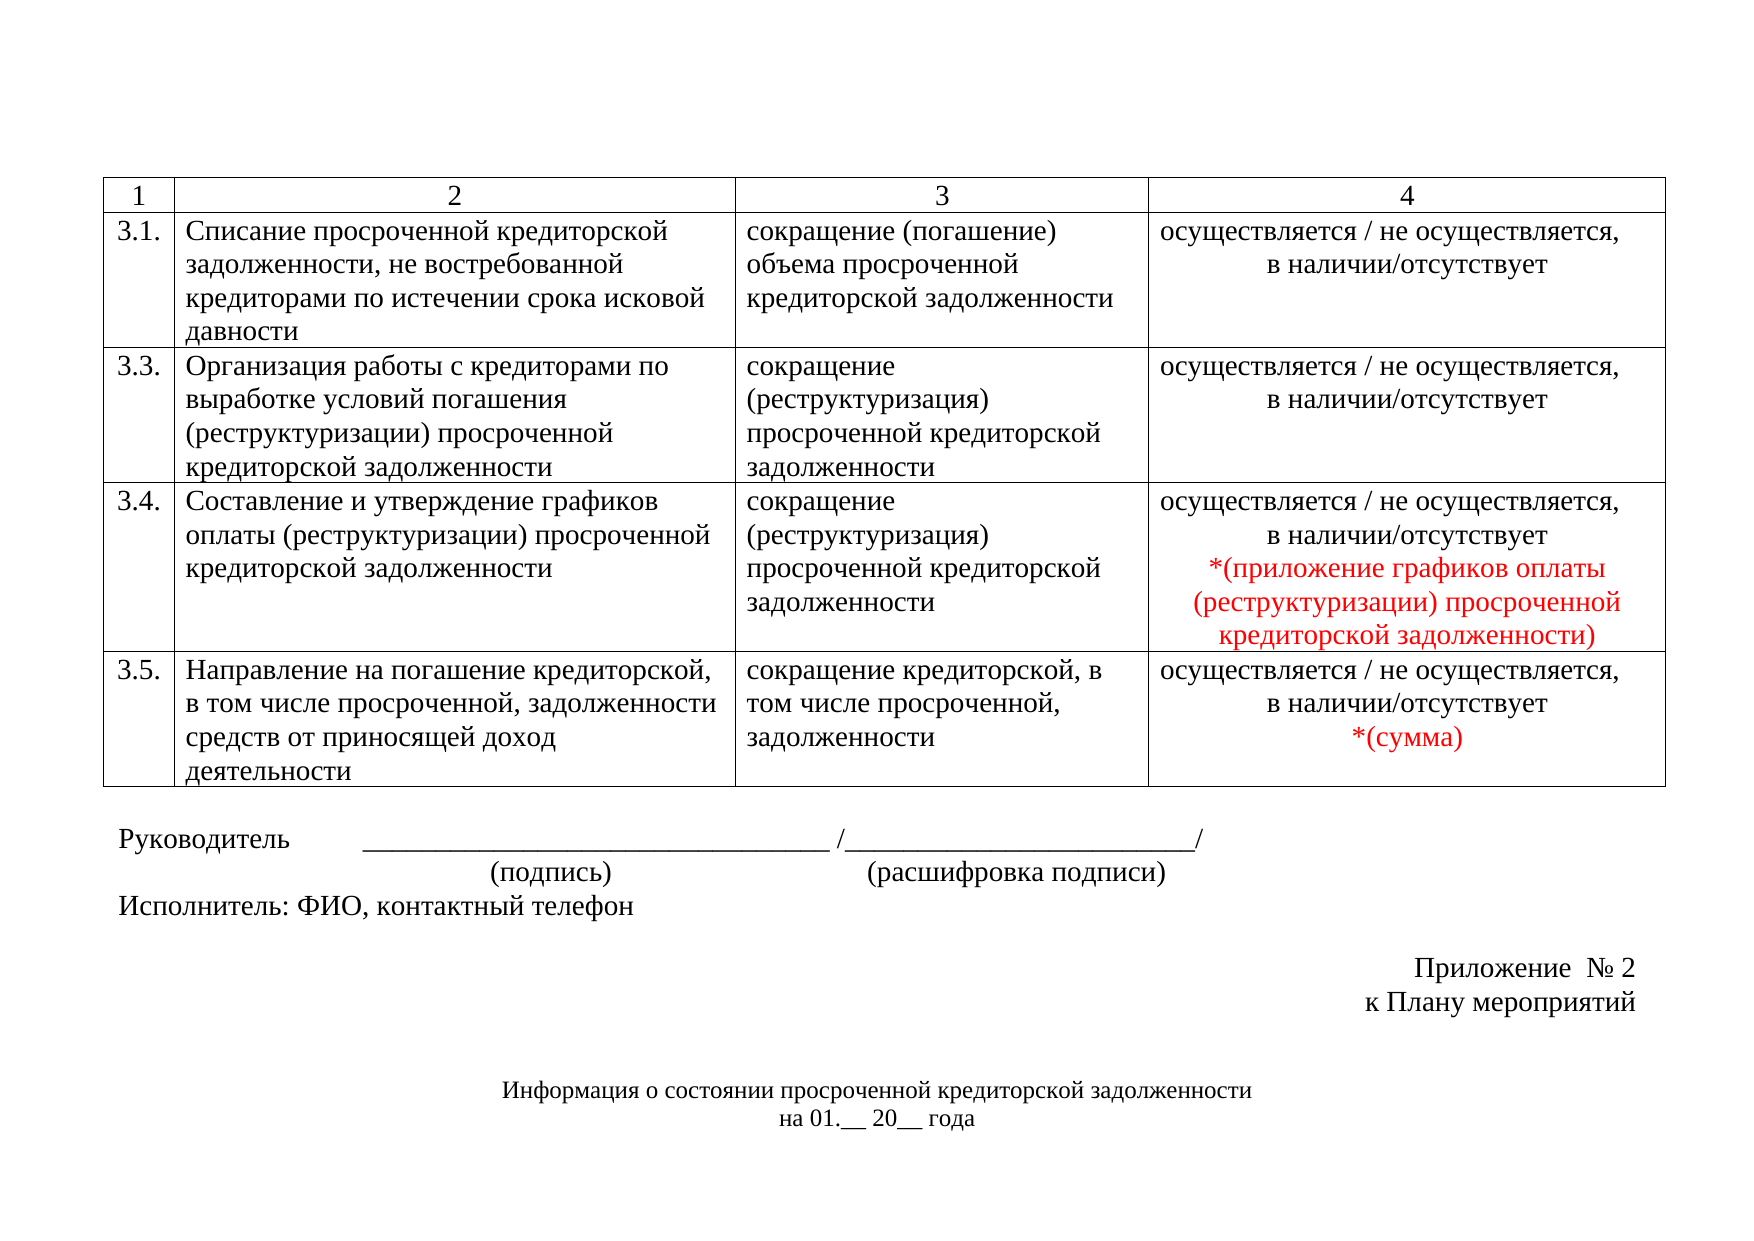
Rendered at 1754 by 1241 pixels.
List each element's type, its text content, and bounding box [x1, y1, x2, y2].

table_cell сокращение (реструктуризация) просроченной кредиторской задолженности [736, 483, 1148, 651]
table_cell Организация работы с кредиторами по выработке условий погашения (реструктуризации) просроченной кредиторской задолженности [175, 348, 735, 482]
text на 01.__ 20__ года [118, 1103, 1636, 1132]
table_cell Направление на погашение кредиторской, в том числе просроченной, задолженности средств от приносящей доход деятельности [175, 652, 735, 786]
table_header 4 [1149, 178, 1665, 212]
table_header 1 [104, 178, 174, 212]
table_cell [736, 213, 1148, 347]
text Приложение № 2 [118, 950, 1636, 984]
table_cell сокращение (реструктуризация) просроченной кредиторской задолженности [736, 348, 1148, 482]
table_cell 3.5. [104, 652, 174, 786]
text Исполнитель: ФИО, контактный телефон [118, 888, 1636, 921]
text Руководитель ________________________________ /________________________/ [118, 821, 1636, 854]
table_cell 3.1. [104, 213, 174, 347]
table_cell осуществляется / не осуществляется, в наличии/отсутствует *(сумма) [1149, 652, 1665, 786]
table_cell Составление и утверждение графиков оплаты (реструктуризации) просроченной кредиторской задолженности [175, 483, 735, 651]
table_cell 3.3. [104, 348, 174, 482]
text Информация о состоянии просроченной кредиторской задолженности [118, 1075, 1636, 1103]
table_header 3 [736, 178, 1148, 212]
table_cell 3.4. [104, 483, 174, 651]
table_cell Списание просроченной кредиторской задолженности, не востребованной кредиторами по истечении срока исковой давности [175, 213, 735, 347]
table_cell осуществляется / не осуществляется, в наличии/отсутствует [1149, 348, 1665, 482]
text (подпись) (расшифровка подписи) [118, 854, 1636, 888]
table_header 2 [175, 178, 735, 212]
table_cell осуществляется / не осуществляется, в наличии/отсутствует *(приложение графиков оплаты (реструктуризации) просроченной кредиторской задолженности) [1149, 483, 1665, 651]
table_cell осуществляется / не осуществляется, в наличии/отсутствует [1149, 213, 1665, 347]
text к Плану мероприятий [118, 984, 1636, 1017]
table_cell сокращение кредиторской, в том числе просроченной, задолженности [736, 652, 1148, 786]
